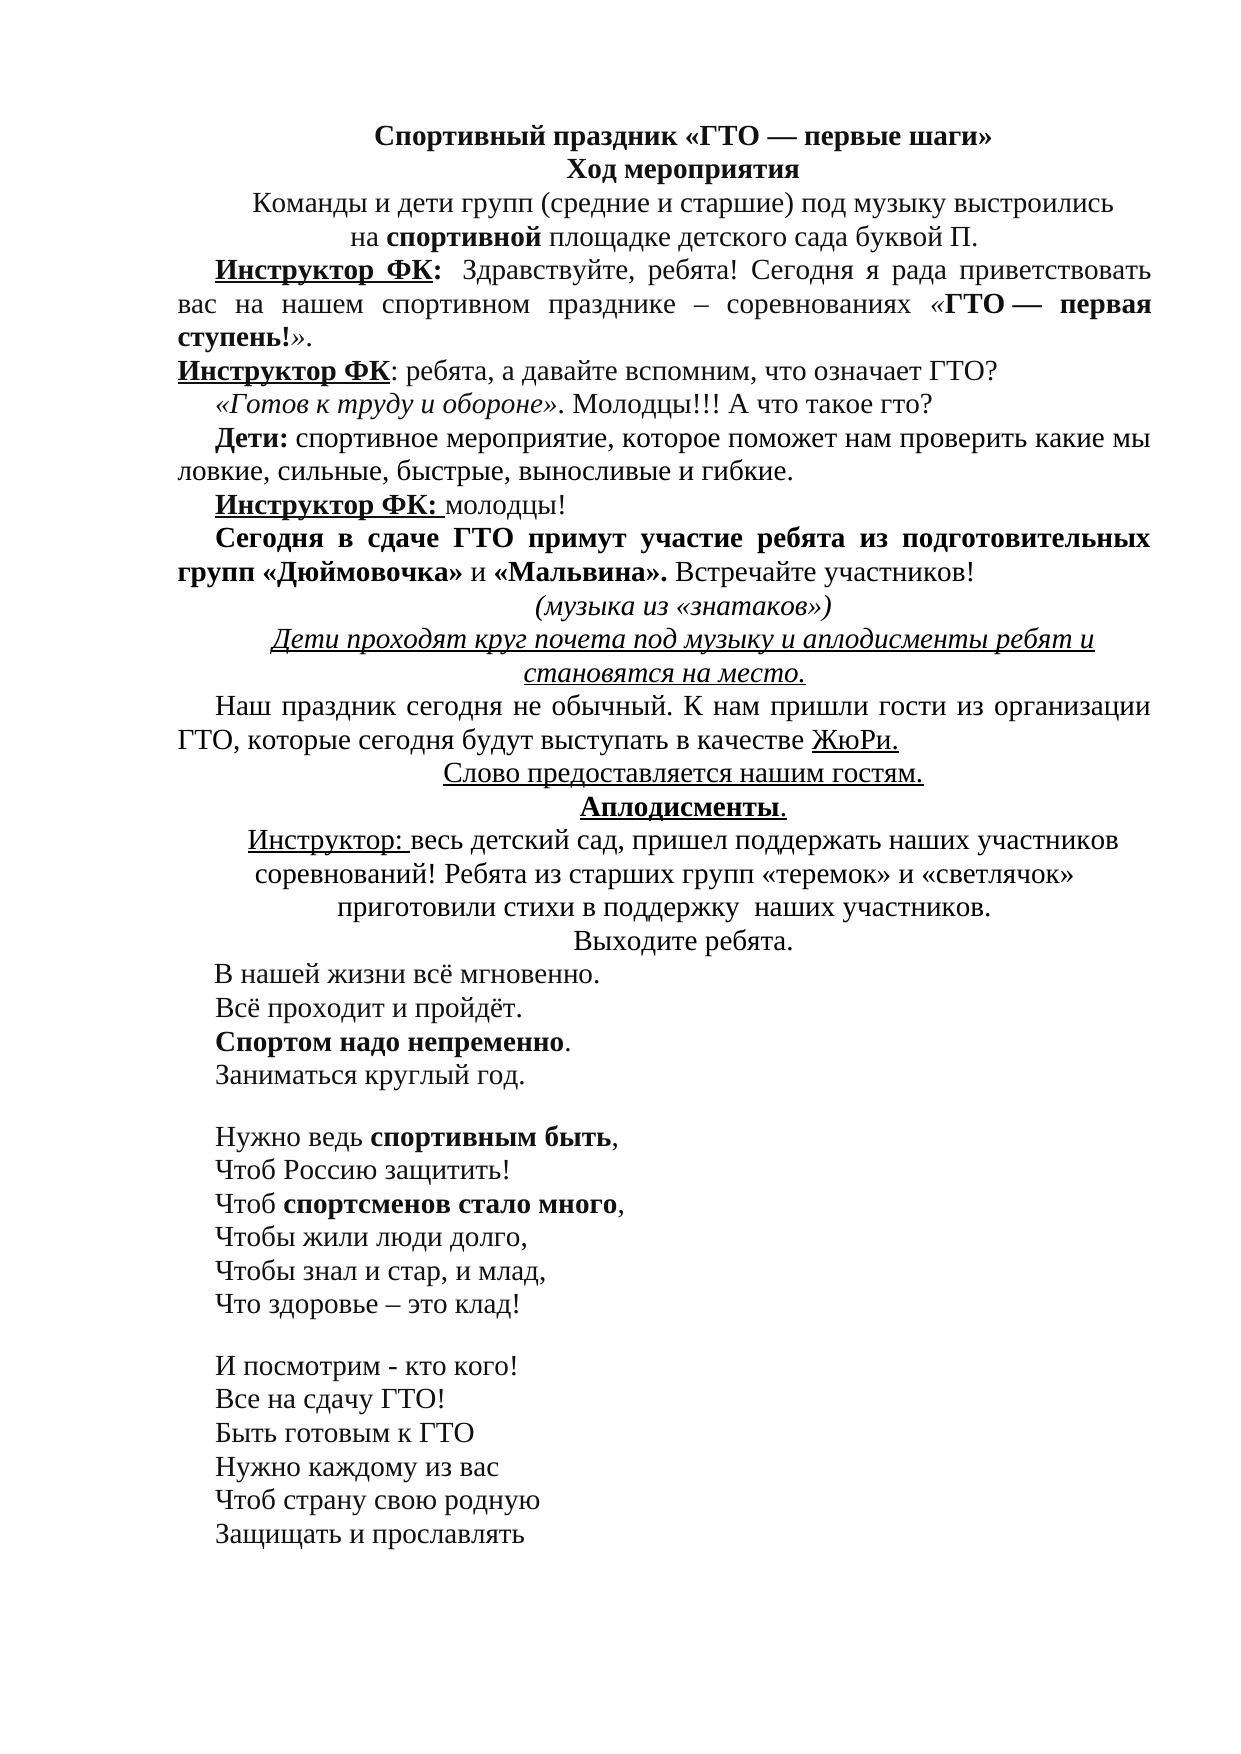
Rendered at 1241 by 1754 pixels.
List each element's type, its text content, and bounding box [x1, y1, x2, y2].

text Заниматься круглый год. [177, 1057, 1152, 1091]
text Чтобы знал и стар, и млад, [177, 1253, 1152, 1287]
text Аплодисменты. [177, 789, 1152, 822]
text Защищать и прославлять [177, 1516, 1152, 1549]
text Ход мероприятия [177, 152, 1152, 185]
text Спортом надо непременно. [177, 1024, 1152, 1057]
text Что здоровье – это клад! [177, 1287, 1152, 1320]
text Всё проходит и пройдёт. [177, 990, 1152, 1024]
text (музыка из «знатаков») [177, 588, 1152, 621]
text Все на сдачу ГТО! [177, 1382, 1152, 1415]
text Чтобы жили люди долго, [177, 1219, 1152, 1253]
text Инструктор: весь детский сад, пришел поддержать наших участников соревнований! Ребята из старших групп «теремок» и «светлячок» приготовили стихи в поддержку наших участников. [177, 822, 1152, 923]
text Инструктор ФК: ребята, а давайте вспомним, что означает ГТО? [177, 353, 1152, 386]
text Инструктор ФК: молодцы! [177, 487, 1152, 521]
text Чтоб спортсменов стало много, [177, 1186, 1152, 1219]
text Слово предоставляется нашим гостям. [177, 755, 1152, 789]
text Команды и дети групп (средние и старшие) под музыку выстроились на спортивной площадке детского сада буквой П. [177, 185, 1152, 252]
text Сегодня в сдаче ГТО примут участие ребята из подготовительных групп «Дюймовочка» и «Мальвина». Встречайте участников! [177, 521, 1152, 588]
text Дети проходят круг почета под музыку и аплодисменты ребят и становятся на место. [177, 621, 1152, 688]
text Дети: спортивное мероприятие, которое поможет нам проверить какие мы ловкие, сильные, быстрые, выносливые и гибкие. [177, 420, 1152, 487]
text Быть готовым к ГТО [177, 1415, 1152, 1449]
text Инструктор ФК: Здравствуйте, ребята! Сегодня я рада приветствовать вас на нашем спортивном празднике – соревнованиях «ГТО — первая ступень!». [177, 252, 1152, 353]
text И посмотрим - кто кого! [177, 1348, 1152, 1382]
text Наш праздник сегодня не обычный. К нам пришли гости из организации ГТО, которые сегодня будут выступать в качестве ЖюРи. [177, 688, 1152, 755]
text Чтоб страну свою родную [177, 1482, 1152, 1516]
text Нужно каждому из вас [177, 1449, 1152, 1482]
text «Готов к труду и обороне». Молодцы!!! А что такое гто? [177, 386, 1152, 420]
text Чтоб Россию защитить! [177, 1152, 1152, 1186]
text Выходите ребята. [177, 923, 1152, 957]
text Нужно ведь спортивным быть, [177, 1119, 1152, 1152]
text Спортивный праздник «ГТО — первые шаги» [177, 118, 1152, 152]
text В нашей жизни всё мгновенно. [177, 957, 1152, 990]
